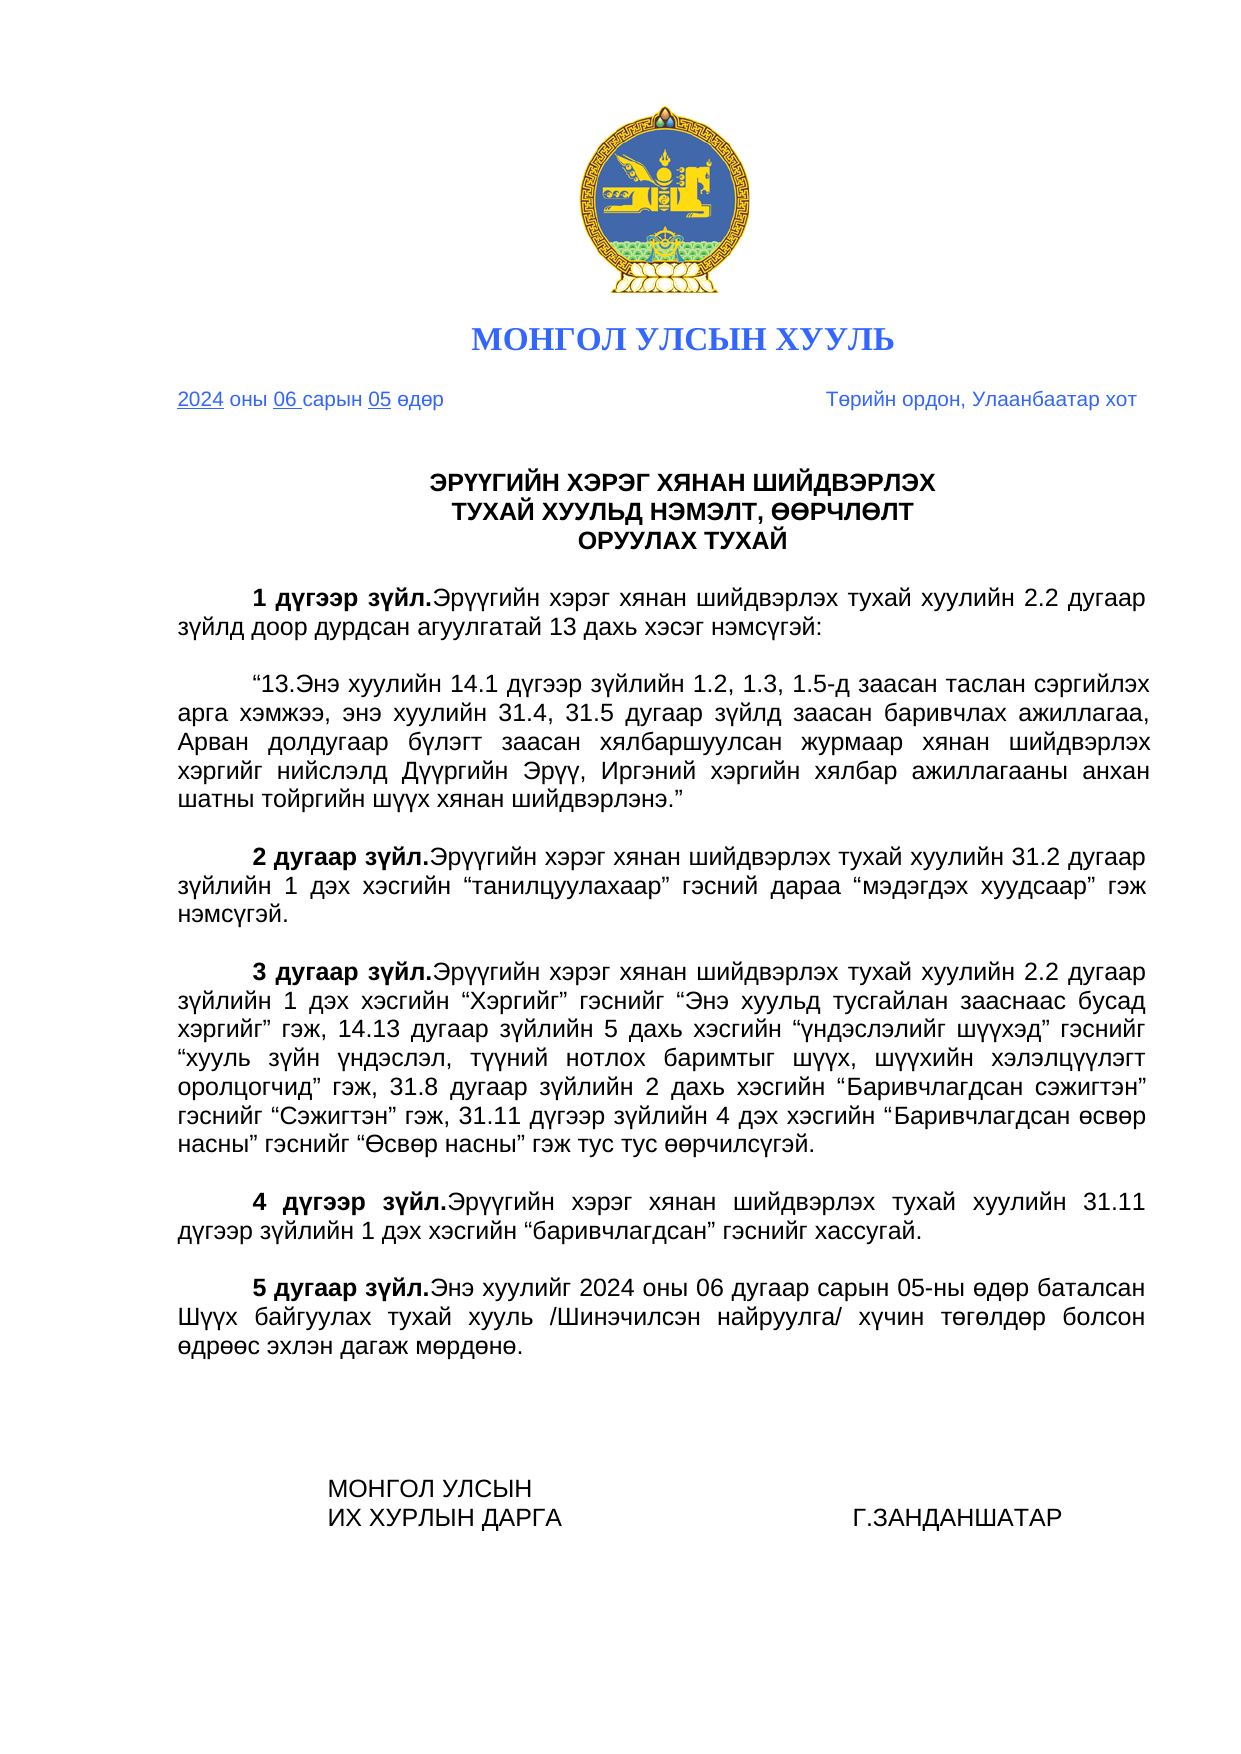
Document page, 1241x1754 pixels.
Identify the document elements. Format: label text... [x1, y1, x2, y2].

text 2024 оны 06 сарын 05 өдөр Төрийн ордон, Улаанбаатар хот [177, 387, 1152, 411]
text 4 дүгээр зүйл.Эрүүгийн хэрэг хянан шийдвэрлэх тухай хуулийн 31.11 дүгээр зүйлийн 1 дэх хэсгийн “баривчлагдсан” гэснийг хассугай. [177, 1187, 1146, 1244]
text 1 дүгээр зүйл.Эрүүгийн хэрэг хянан шийдвэрлэх тухай хуулийн 2.2 дугаар зүйлд доор дурдсан агуулгатай 13 дахь хэсэг нэмсүгэй: [177, 583, 1146, 641]
text “13.Энэ хуулийн 14.1 дүгээр зүйлийн 1.2, 1.3, 1.5-д заасан таслан сэргийлэх арга хэмжээ, энэ хуулийн 31.4, 31.5 дугаар зүйлд заасан баривчлах ажиллагаа, Арван долдугаар бүлэгт заасан хялбаршуулсан журмаар хянан шийдвэрлэх хэргийг нийслэлд Дүүргийн Эрүү, Иргэний хэргийн хялбар ажиллагааны анхан шатны тойргийн шүүх хянан шийдвэрлэнэ.” [177, 669, 1152, 813]
text ОРУУЛАХ ТУХАЙ [177, 526, 1146, 554]
text ИХ ХУРЛЫН ДАРГА Г.ЗАНДАНШАТАР [252, 1503, 1146, 1532]
text 3 дугаар зүйл.Эрүүгийн хэрэг хянан шийдвэрлэх тухай хуулийн 2.2 дугаар зүйлийн 1 дэх хэсгийн “Хэргийг” гэснийг “Энэ хуульд тусгайлан зааснаас бусад хэргийг” гэж, 14.13 дугаар зүйлийн 5 дахь хэсгийн “үндэслэлийг шүүхэд” гэснийг “хууль зүйн үндэслэл, түүний нотлох баримтыг шүүх, шүүхийн хэлэлцүүлэгт оролцогчид” гэж, 31.8 дугаар зүйлийн 2 дахь хэсгийн “Баривчлагдсан сэжигтэн” гэснийг “Сэжигтэн” гэж, 31.11 дүгээр зүйлийн 4 дэх хэсгийн “Баривчлагдсан өсвөр насны” гэснийг “Өсвөр насны” гэж тус тус өөрчилсүгэй. [177, 1101, 1146, 1158]
text 3 дугаар зүйл.Эрүүгийн хэрэг хянан шийдвэрлэх тухай хуулийн 2.2 дугаар зүйлийн 1 дэх хэсгийн “Хэргийг” гэснийг “Энэ хуульд тусгайлан зааснаас бусад хэргийг” гэж, 14.13 дугаар зүйлийн 5 дахь хэсгийн “үндэслэлийг шүүхэд” гэснийг “хууль зүйн үндэслэл, түүний нотлох баримтыг шүүх, шүүхийн хэлэлцүүлэгт оролцогчид” гэж, 31.8 дугаар зүйлийн 2 дахь хэсгийн “Баривчлагдсан сэжигтэн” гэснийг “Сэжигтэн” гэж, 31.11 дүгээр зүйлийн 4 дэх хэсгийн “Баривчлагдсан өсвөр насны” гэснийг “Өсвөр насны” гэж тус тус өөрчилсүгэй. [177, 957, 1146, 1101]
text ЭРҮҮГИЙН ХЭРЭГ ХЯНАН ШИЙДВЭРЛЭХ [177, 468, 1146, 497]
picture [579, 105, 750, 293]
title МОНГОЛ УЛСЫН ХУУЛЬ [177, 319, 1189, 358]
text МОНГОЛ УЛСЫН [252, 1474, 1146, 1503]
text ТУХАЙ ХУУЛЬД НЭМЭЛТ, ӨӨРЧЛӨЛТ [177, 497, 1146, 526]
text 2 дугаар зүйл.Эрүүгийн хэрэг хянан шийдвэрлэх тухай хуулийн 31.2 дугаар зүйлийн 1 дэх хэсгийн “танилцуулахаар” гэсний дараа “мэдэгдэх хуудсаар” гэж нэмсүгэй. [177, 842, 1146, 928]
text 5 дугаар зүйл.Энэ хуулийг 2024 оны 06 дугаар сарын 05-ны өдөр баталсан Шүүх байгуулах тухай хууль /Шинэчилсэн найруулга/ хүчин төгөлдөр болсон өдрөөс эхлэн дагаж мөрдөнө. [177, 1273, 1146, 1359]
